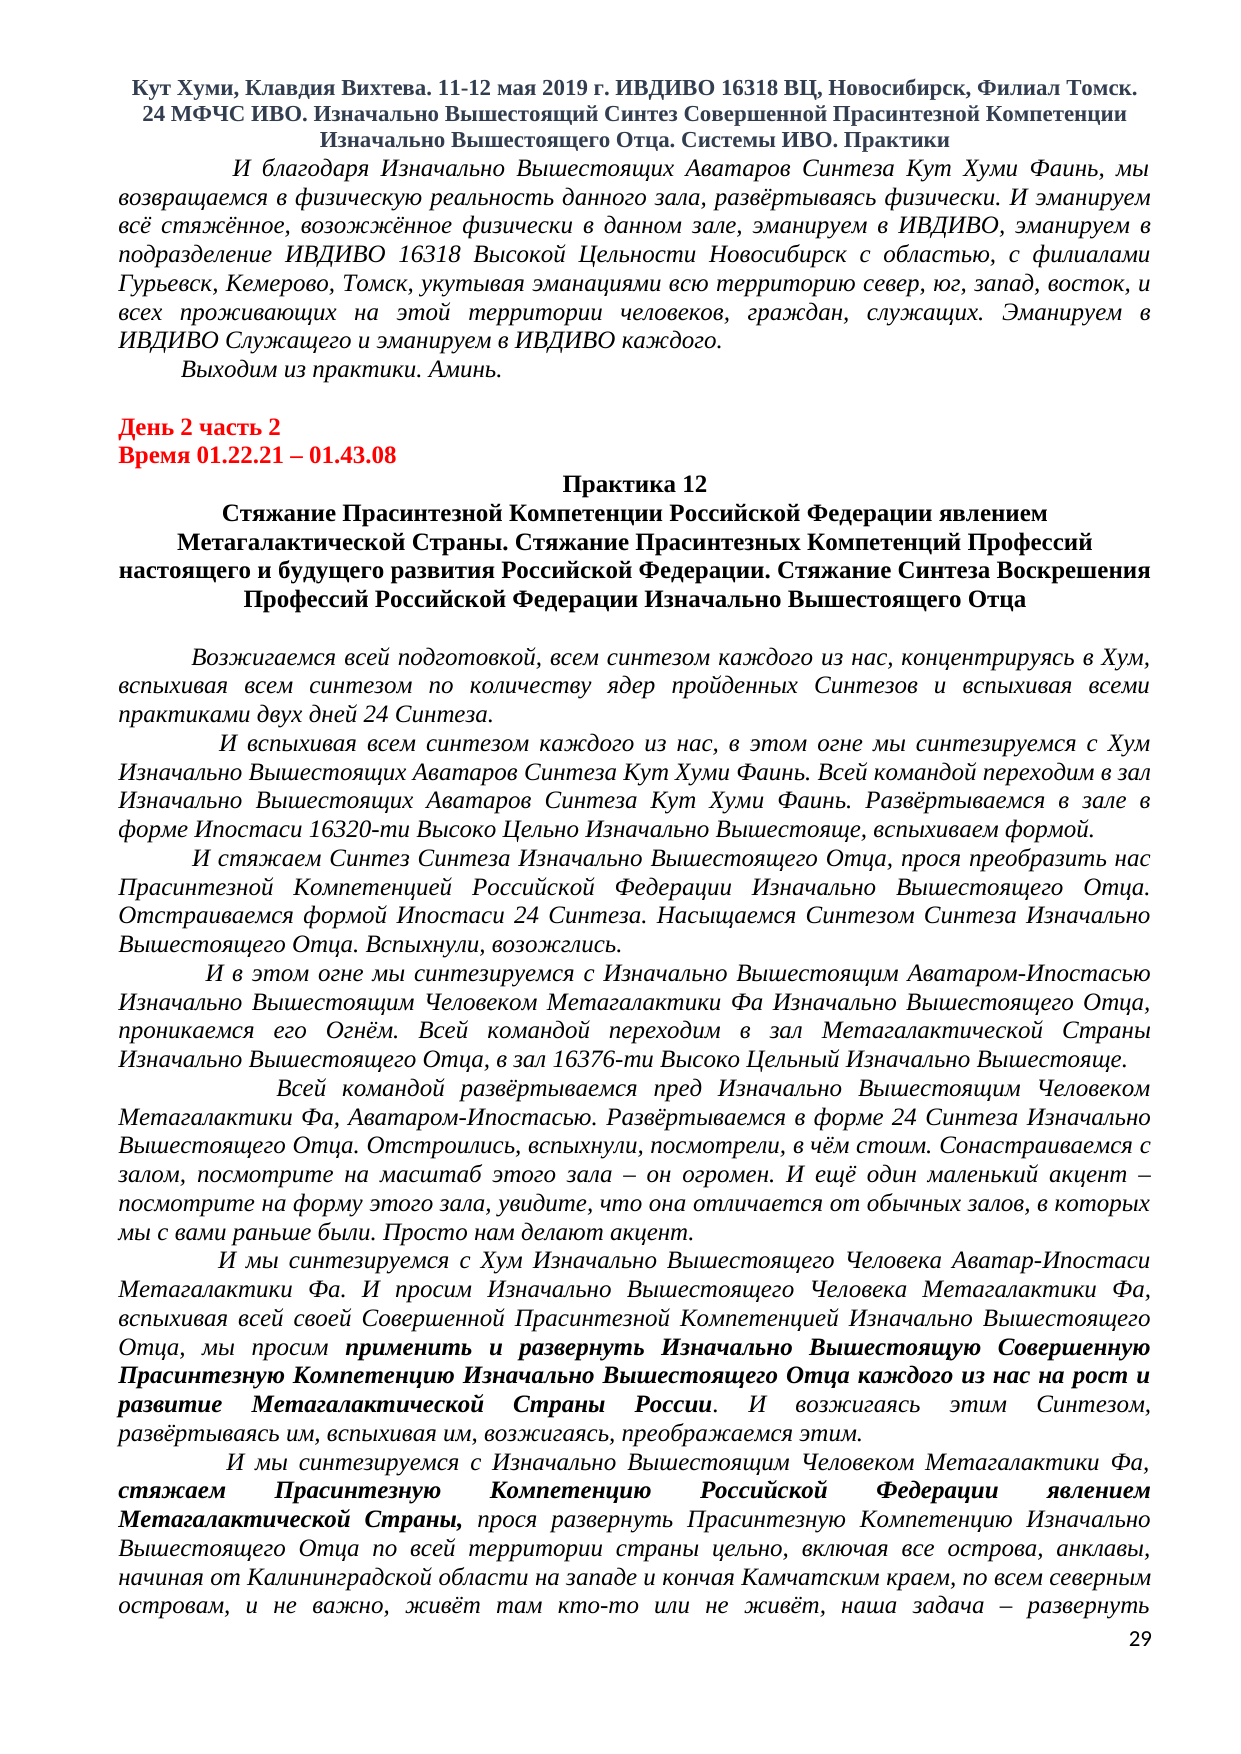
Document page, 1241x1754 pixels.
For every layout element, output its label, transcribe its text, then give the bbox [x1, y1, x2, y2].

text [118, 1447, 1152, 1619]
text День 2 часть 2 [118, 412, 1152, 440]
text И благодаря Изначально Вышестоящих Аватаров Синтеза Кут Хуми Фаинь, мы возвращаемся в физическую реальность данного зала, развёртываясь физически. И эманируем всё стяжённое, возожжённое физически в данном зале, эманируем в ИВДИВО, эманируем в подразделение ИВДИВО 16318 Высокой Цельности Новосибирск с областью, с филиалами Гурьевск, Кемерово, Томск, укутывая эманациями всю территорию север, юг, запад, восток, и всех проживающих на этой территории человеков, граждан, служащих. Эманируем в ИВДИВО Служащего и эманируем в ИВДИВО каждого. [118, 153, 1152, 354]
text Практика 12 [118, 469, 1152, 498]
text Время 01.22.21 – 01.43.08 [118, 440, 1152, 469]
text И стяжаем Синтез Синтеза Изначально Вышестоящего Отца, прося преобразить нас Прасинтезной Компетенцией Российской Федерации Изначально Вышестоящего Отца. Отстраиваемся формой Ипостаси 24 Синтеза. Насыщаемся Синтезом Синтеза Изначально Вышестоящего Отца. Вспыхнули, возожглись. [118, 843, 1152, 958]
text И мы синтезируемся с Хум Изначально Вышестоящего Человека Аватар-Ипостаси Метагалактики Фа. И просим Изначально Вышестоящего Человека Метагалактики Фа, вспыхивая всей своей Совершенной Прасинтезной Компетенцией Изначально Вышестоящего Отца, мы просим применить и развернуть Изначально Вышестоящую Совершенную Прасинтезную Компетенцию Изначально Вышестоящего Отца каждого из нас на рост и развитие Метагалактической Страны России. И возжигаясь этим Синтезом, развёртываясь им, вспыхивая им, возжигаясь, преображаемся этим. [118, 1245, 1152, 1447]
text Выходим из практики. Аминь. [118, 354, 1152, 383]
text И в этом огне мы синтезируемся с Изначально Вышестоящим Аватаром-Ипостасью Изначально Вышестоящим Человеком Метагалактики Фа Изначально Вышестоящего Отца, проникаемся его Огнём. Всей командой переходим в зал Метагалактической Страны Изначально Вышестоящего Отца, в зал 16376-ти Высоко Цельный Изначально Вышестояще. [118, 958, 1152, 1073]
text Возжигаемся всей подготовкой, всем синтезом каждого из нас, концентрируясь в Хум, вспыхивая всем синтезом по количеству ядер пройденных Синтезов и вспыхивая всеми практиками двух дней 24 Синтеза. [118, 642, 1152, 728]
text И вспыхивая всем синтезом каждого из нас, в этом огне мы синтезируемся с Хум Изначально Вышестоящих Аватаров Синтеза Кут Хуми Фаинь. Всей командой переходим в зал Изначально Вышестоящих Аватаров Синтеза Кут Хуми Фаинь. Развёртываемся в зале в форме Ипостаси 16320-ти Высоко Цельно Изначально Вышестояще, вспыхиваем формой. [118, 728, 1152, 843]
text Всей командой развёртываемся пред Изначально Вышестоящим Человеком Метагалактики Фа, Аватаром-Ипостасью. Развёртываемся в форме 24 Синтеза Изначально Вышестоящего Отца. Отстроились, вспыхнули, посмотрели, в чём стоим. Сонастраиваемся с залом, посмотрите на масштаб этого зала – он огромен. И ещё один маленький акцент – посмотрите на форму этого зала, увидите, что она отличается от обычных залов, в которых мы с вами раньше были. Просто нам делают акцент. [118, 1073, 1152, 1245]
text Стяжание Прасинтезной Компетенции Российской Федерации явлением Метагалактической Страны. Стяжание Прасинтезных Компетенций Профессий настоящего и будущего развития Российской Федерации. Стяжание Синтеза Воскрешения Профессий Российской Федерации Изначально Вышестоящего Отца [118, 498, 1152, 613]
